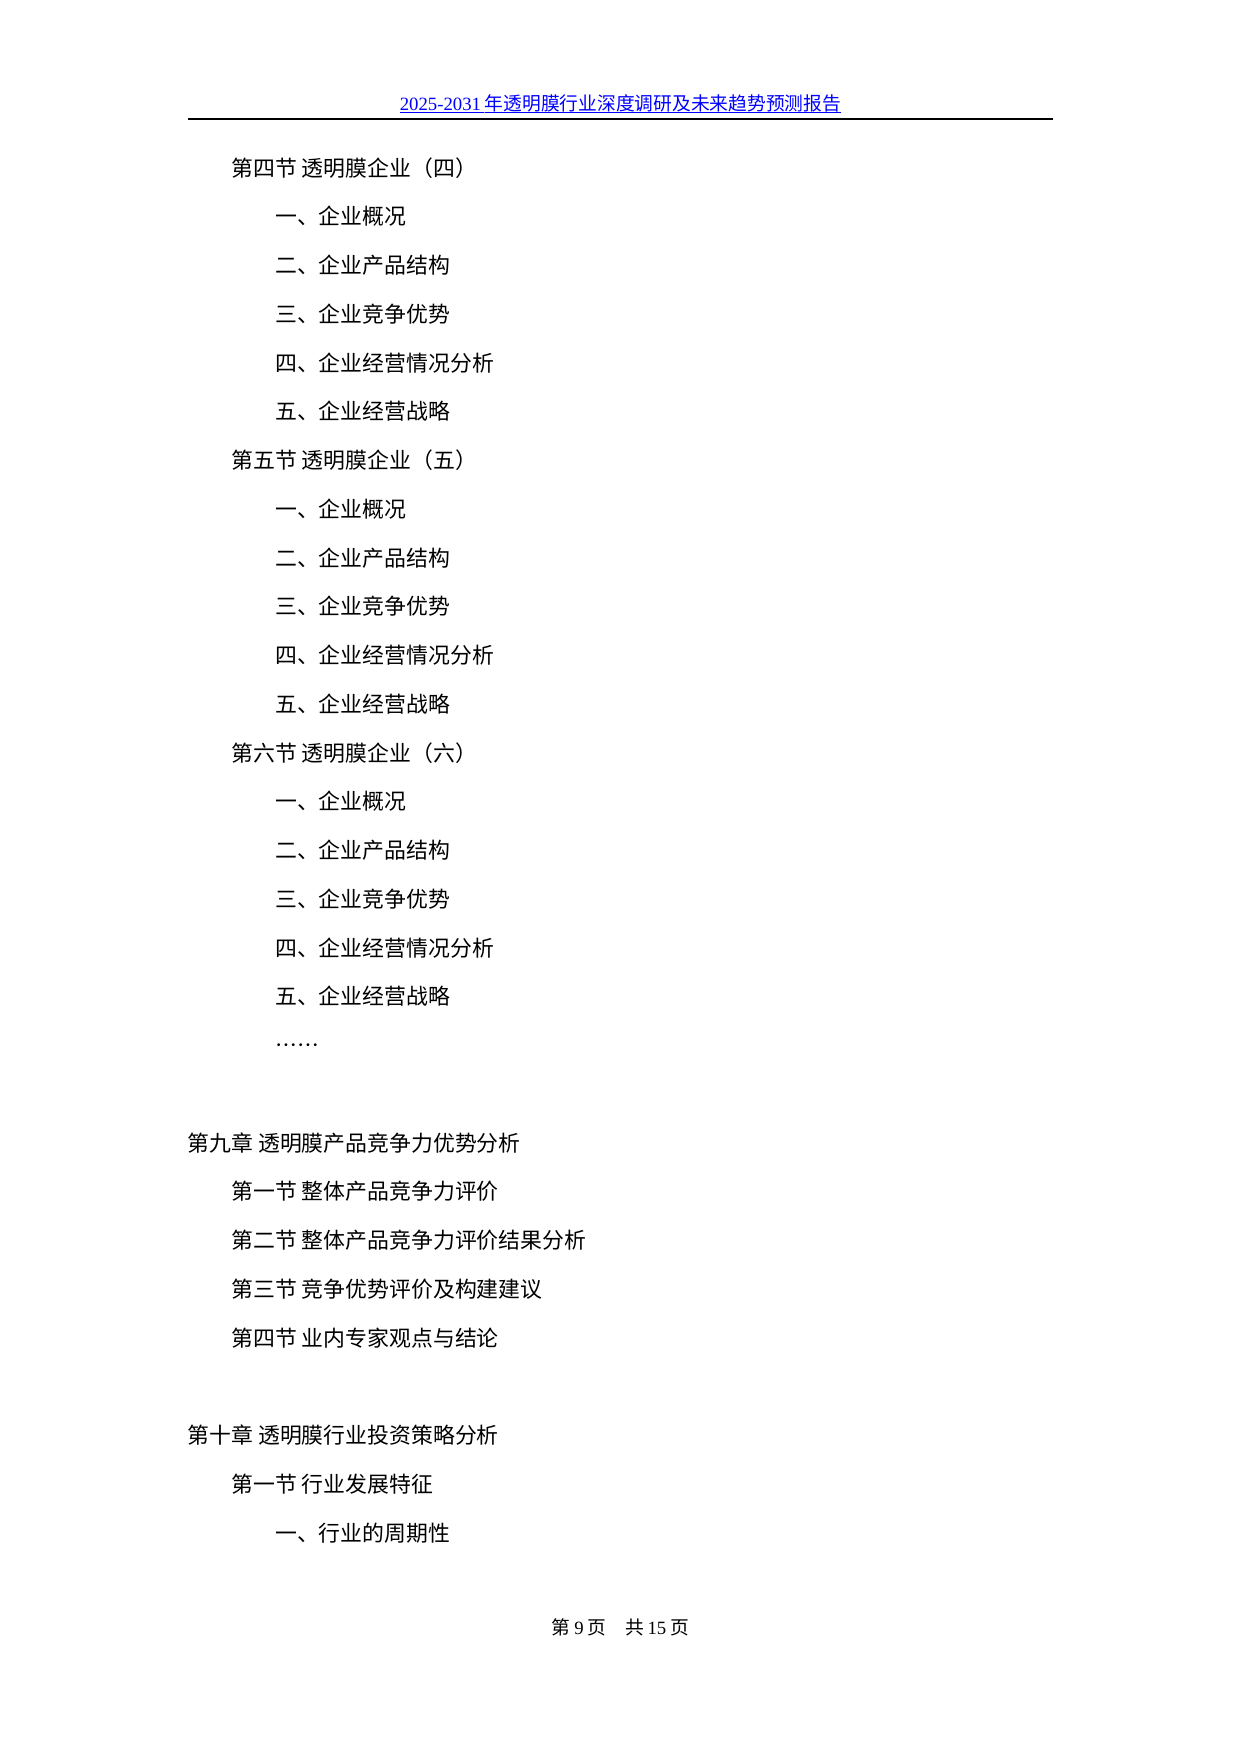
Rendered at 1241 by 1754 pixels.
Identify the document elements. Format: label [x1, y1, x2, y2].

text [187, 150, 1053, 1548]
